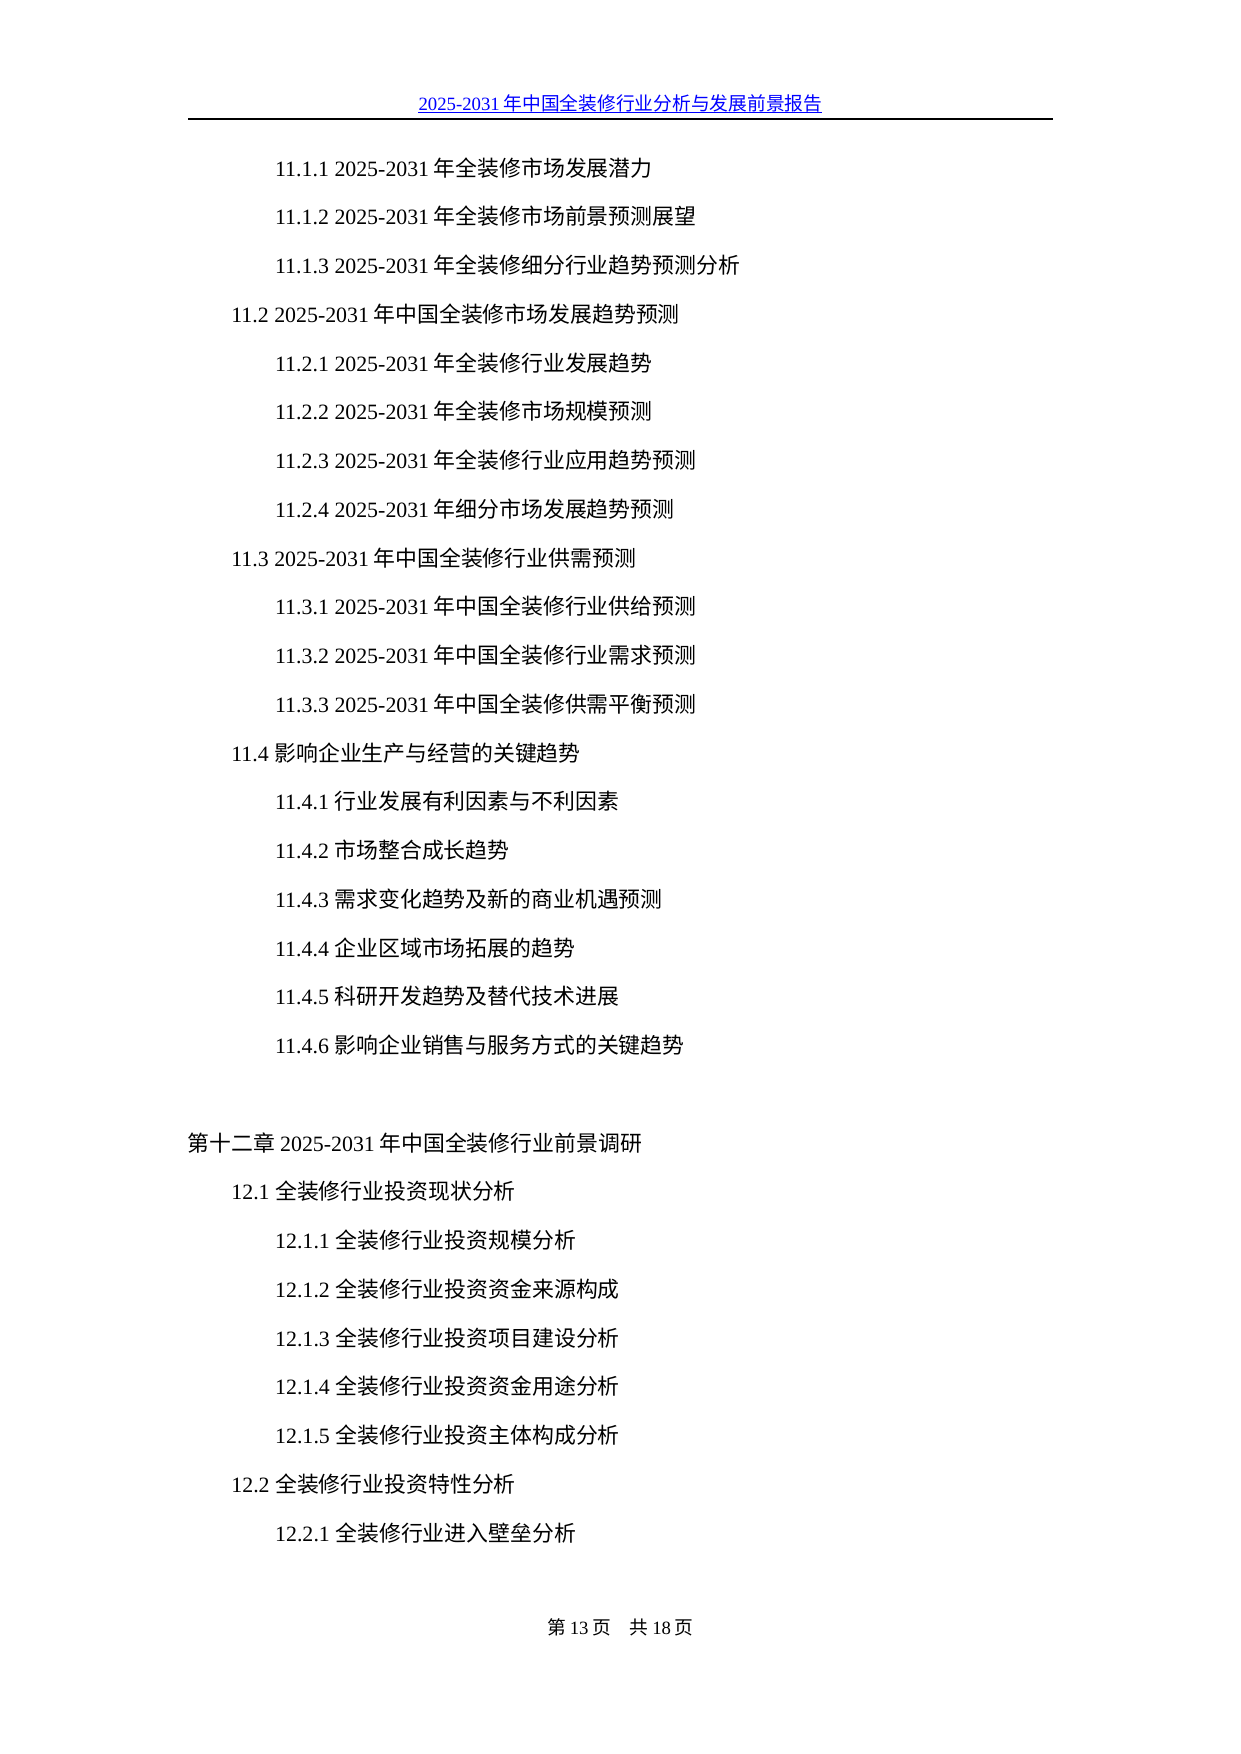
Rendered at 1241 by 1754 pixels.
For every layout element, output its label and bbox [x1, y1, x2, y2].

text [187, 150, 1053, 1548]
